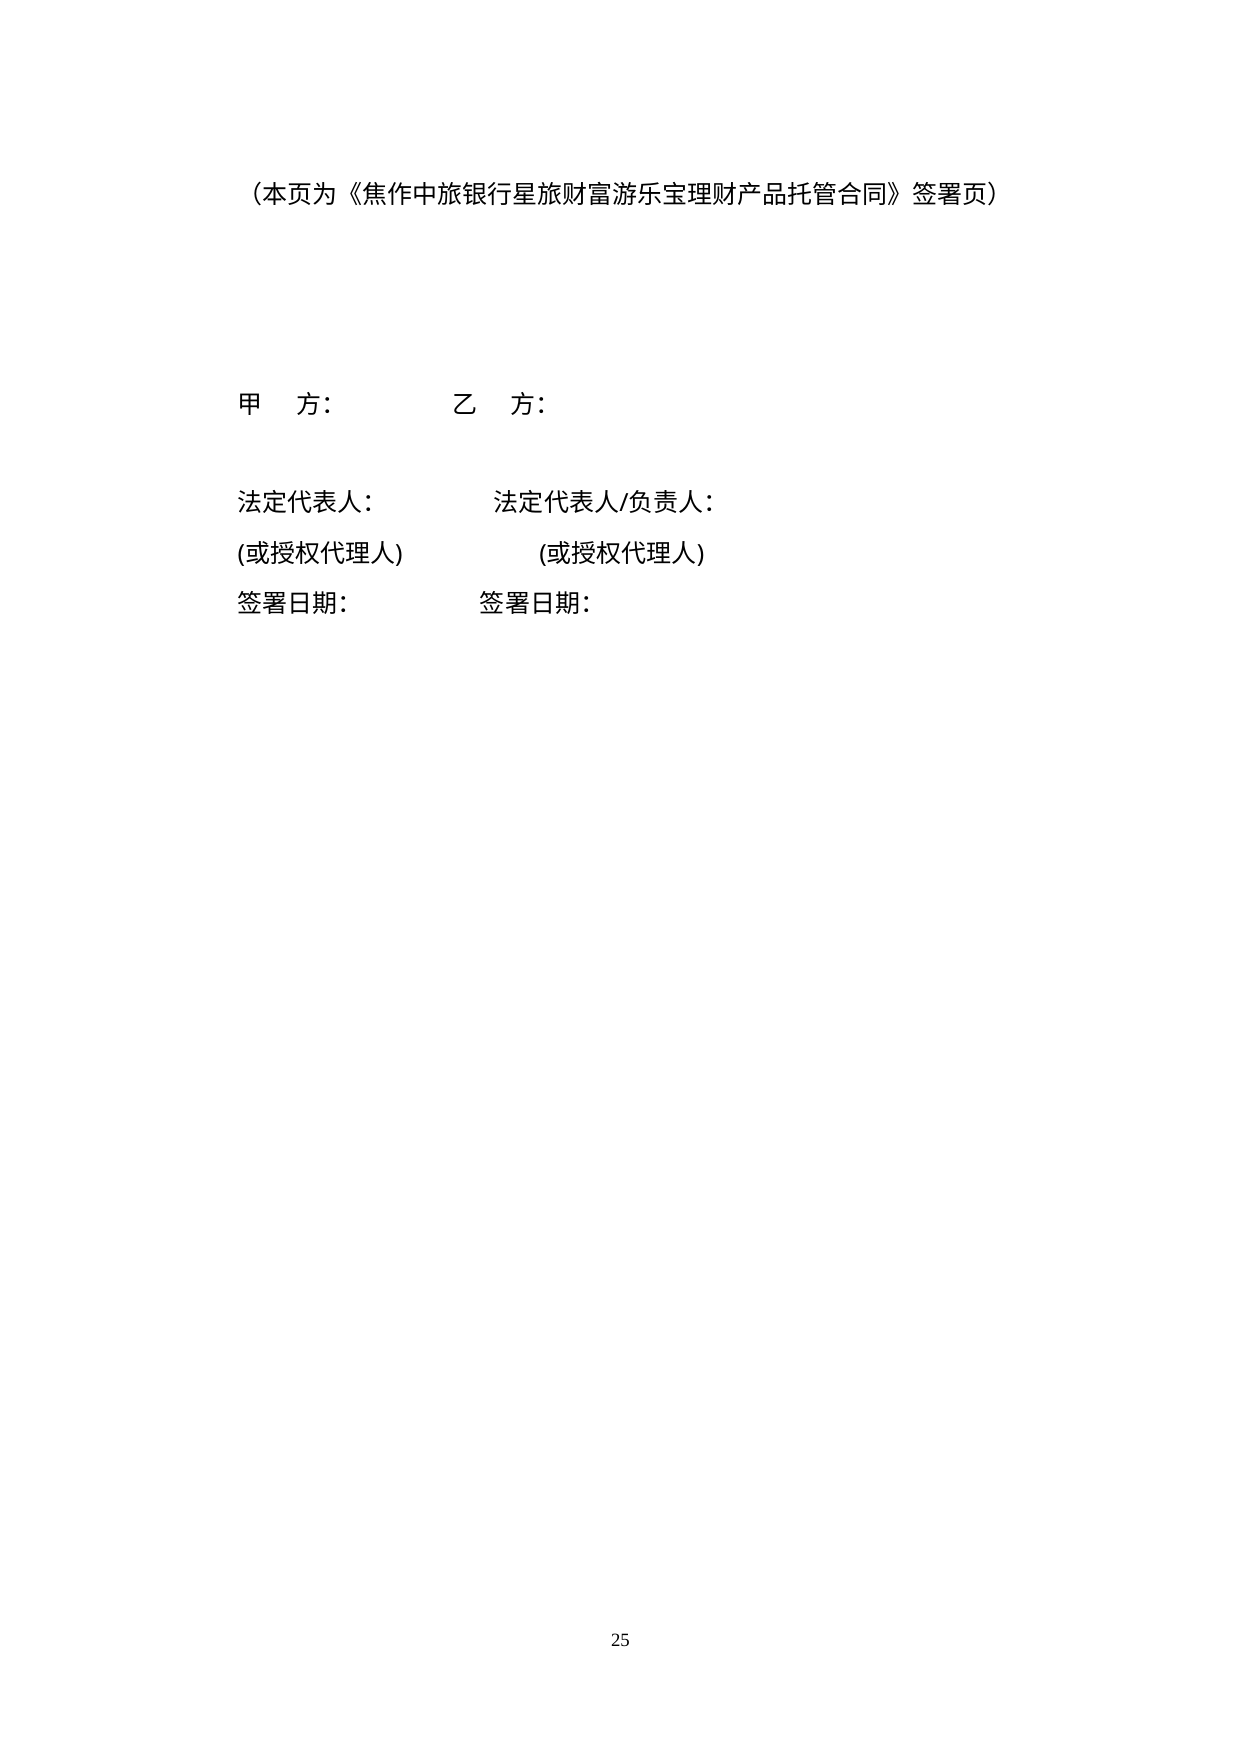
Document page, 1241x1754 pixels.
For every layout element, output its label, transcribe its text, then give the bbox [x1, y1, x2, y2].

text 甲 方： 乙 方： [187, 384, 1053, 420]
text 法定代表人： 法定代表人/负责人： [187, 482, 1053, 519]
text （本页为《焦作中旅银行星旅财富游乐宝理财产品托管合同》签署页） [187, 174, 1053, 211]
text (或授权代理人) (或授权代理人) [187, 533, 1053, 569]
text 签署日期： 签署日期：附件一 [187, 584, 1053, 620]
